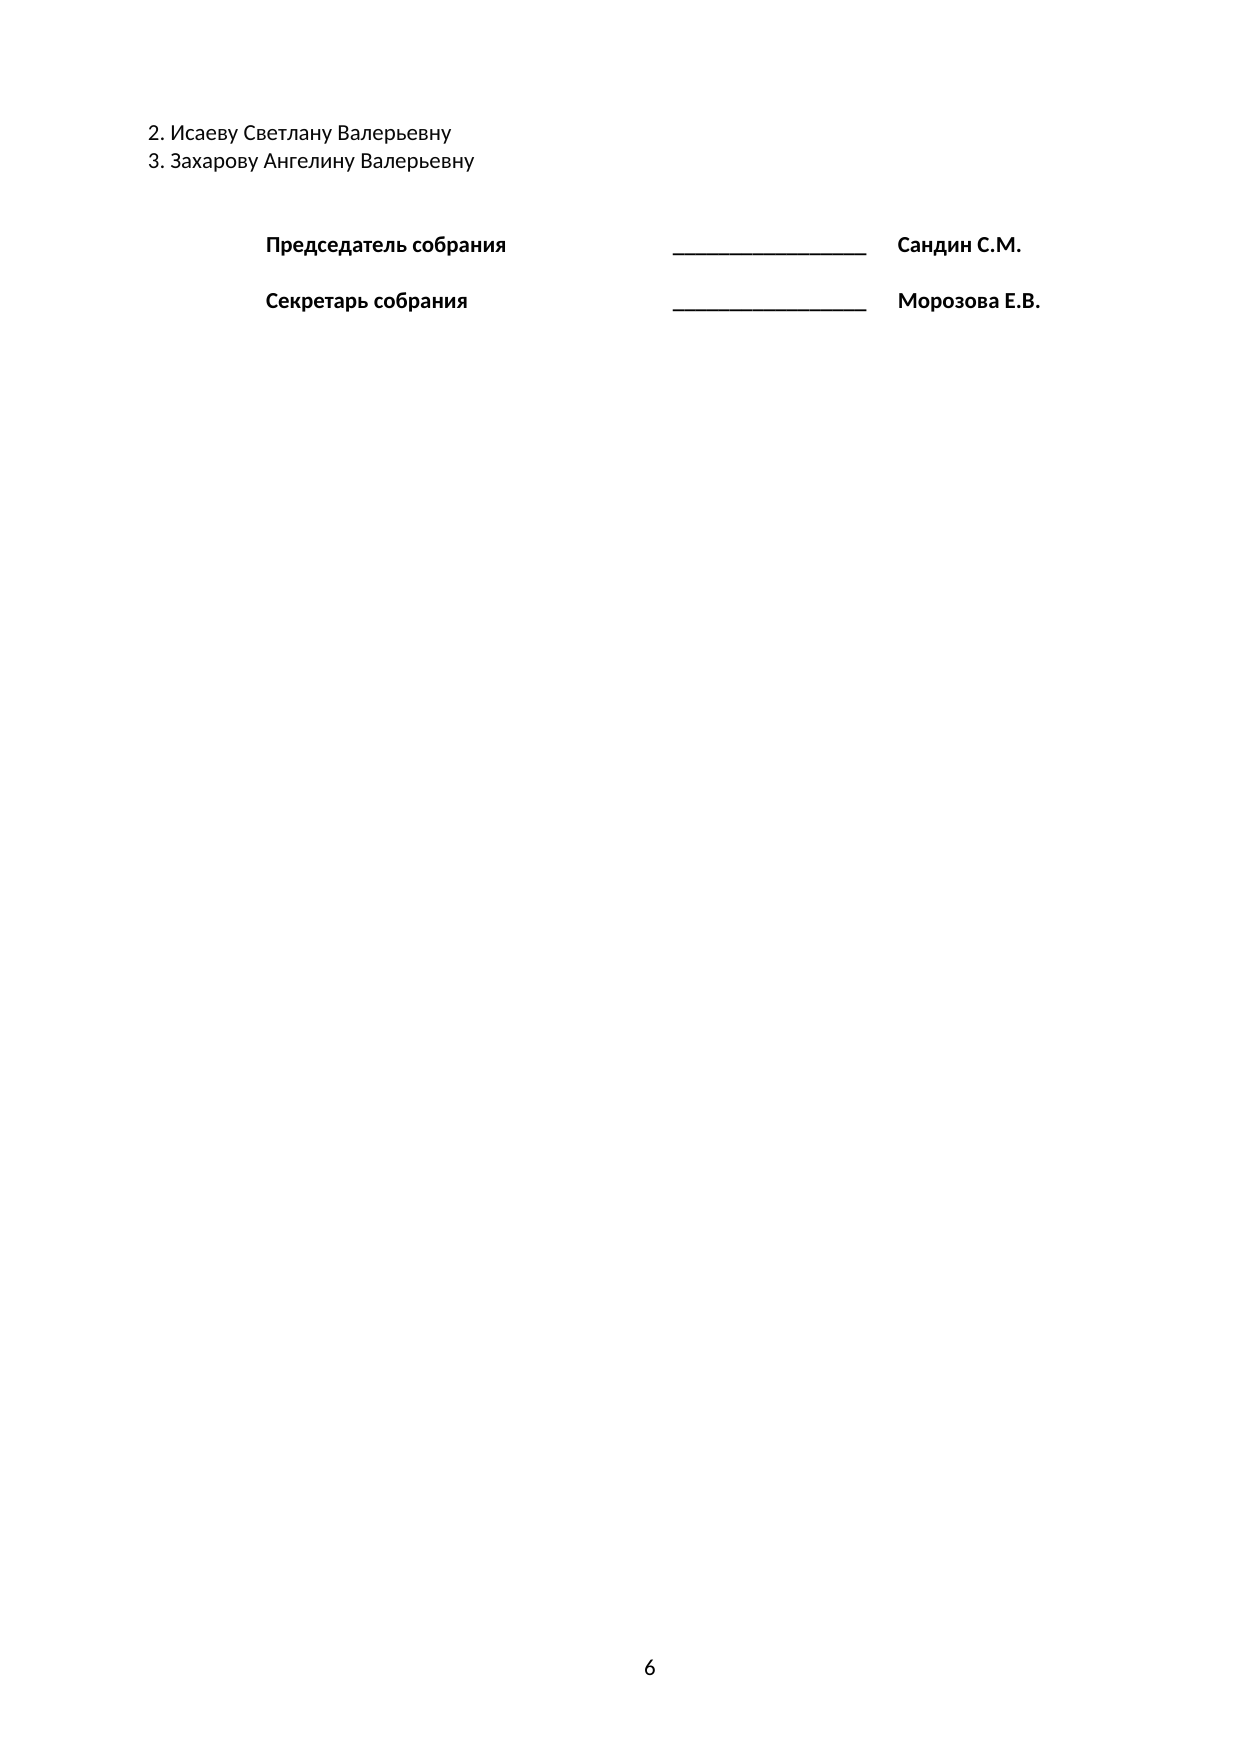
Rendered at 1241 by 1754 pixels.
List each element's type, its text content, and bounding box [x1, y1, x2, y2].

text Секретарь собрания _________________ Морозова Е.В. [266, 286, 1152, 314]
text 3. Захарову Ангелину Валерьевну [148, 146, 1152, 174]
text Председатель собрания _________________ Сандин С.М. [266, 230, 1152, 258]
text 2. Исаеву Светлану Валерьевну [148, 118, 1152, 146]
